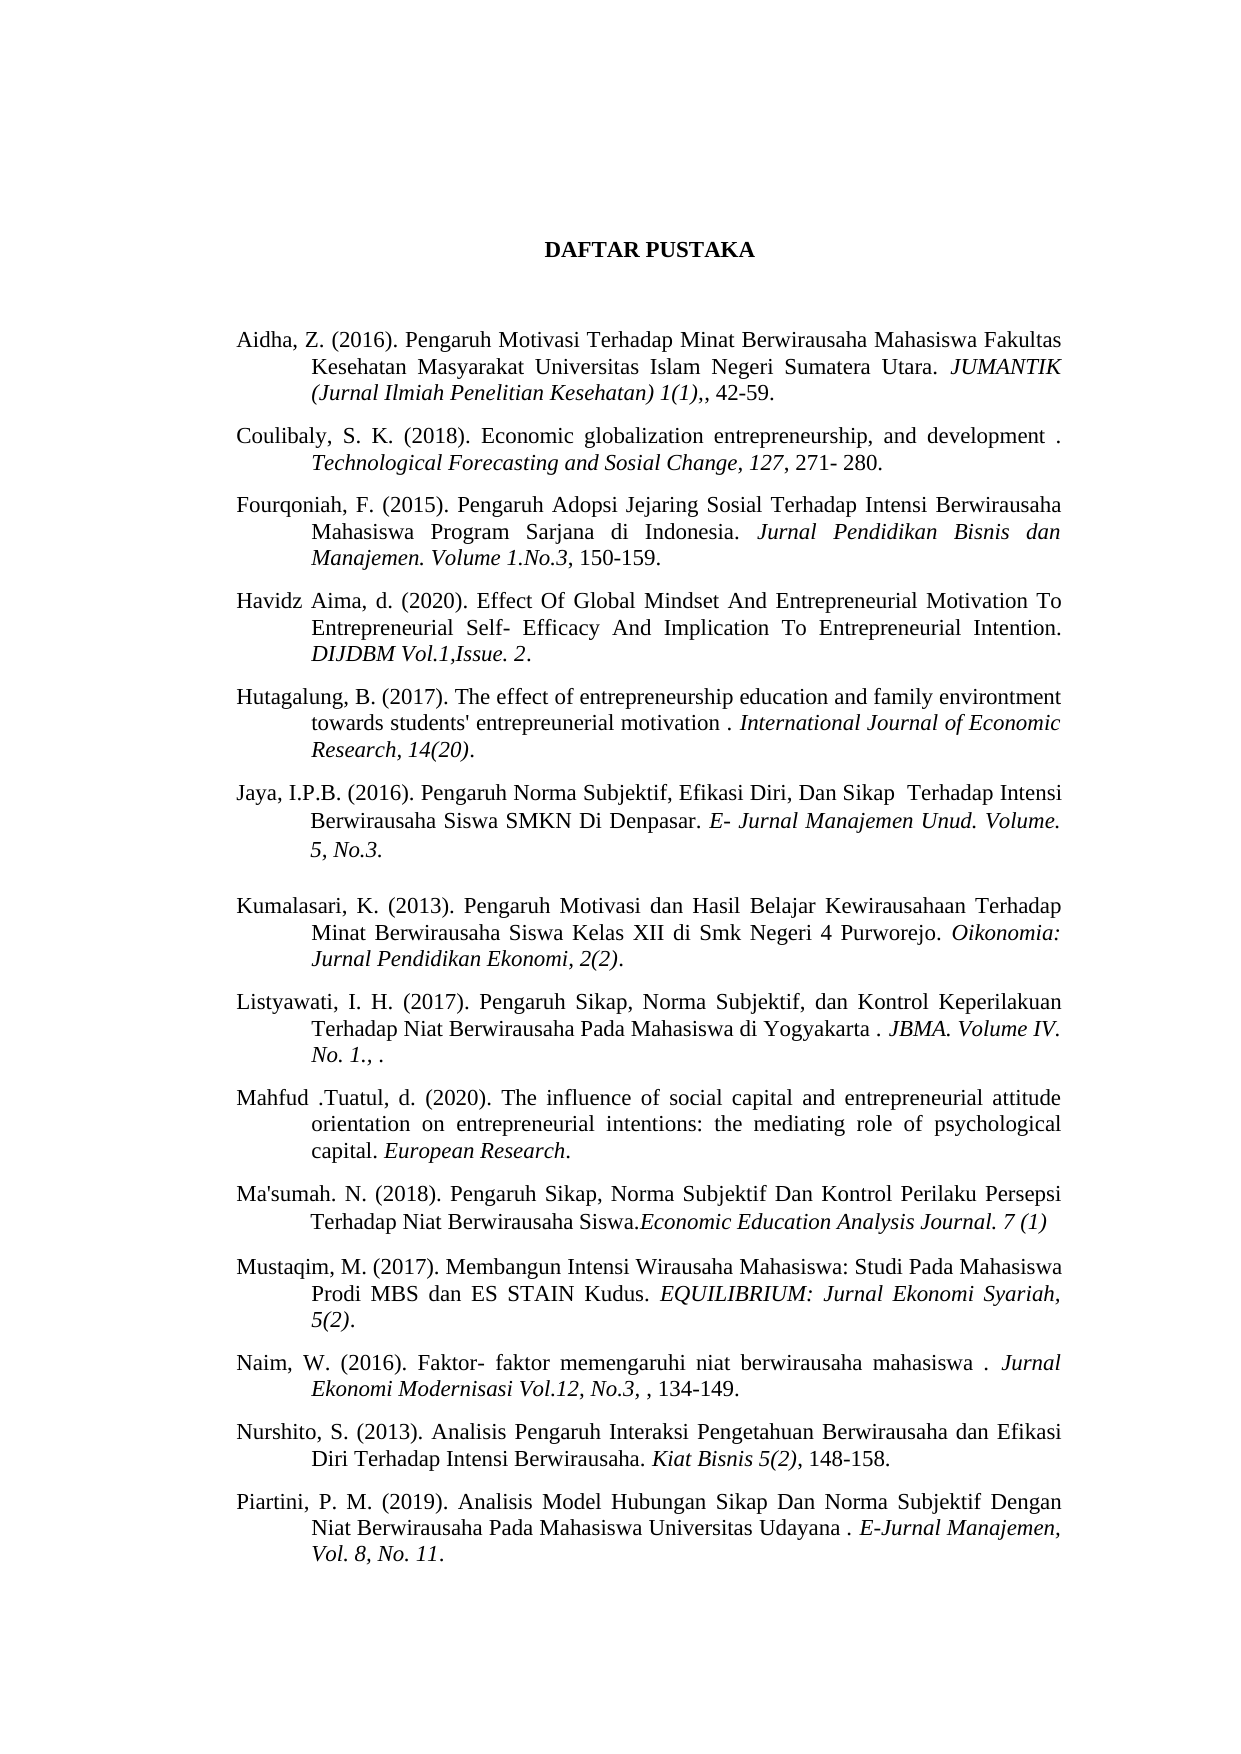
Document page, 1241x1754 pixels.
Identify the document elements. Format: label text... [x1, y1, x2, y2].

text Ma'sumah. N. (2018). Pengaruh Sikap, Norma Subjektif Dan Kontrol Perilaku Persepsi Terhadap Niat Berwirausaha Siswa.Economic Education Analysis Journal. 7 (1) [236, 1180, 1063, 1234]
text Hutagalung, B. (2017). The effect of entrepreneurship education and family environtment towards students' entrepreunerial motivation . International Journal of Economic Research, 14(20). [236, 683, 1063, 762]
text Mahfud .Tuatul, d. (2020). The influence of social capital and entrepreneurial attitude orientation on entrepreneurial intentions: the mediating role of psychological capital. European Research. [236, 1084, 1063, 1163]
text Aidha, Z. (2016). Pengaruh Motivasi Terhadap Minat Berwirausaha Mahasiswa Fakultas Kesehatan Masyarakat Universitas Islam Negeri Sumatera Utara. JUMANTIK (Jurnal Ilmiah Penelitian Kesehatan) 1(1),, 42-59. [236, 326, 1063, 406]
text Jaya, I.P.B. (2016). Pengaruh Norma Subjektif, Efikasi Diri, Dan Sikap Terhadap Intensi Berwirausaha Siswa SMKN Di Denpasar. E- Jurnal Manajemen Unud. Volume. 5, No.3. [236, 779, 1063, 862]
text Nurshito, S. (2013). Analisis Pengaruh Interaksi Pengetahuan Berwirausaha dan Efikasi Diri Terhadap Intensi Berwirausaha. Kiat Bisnis 5(2), 148-158. [236, 1418, 1063, 1471]
text Naim, W. (2016). Faktor- faktor memengaruhi niat berwirausaha mahasiswa . Jurnal Ekonomi Modernisasi Vol.12, No.3, , 134-149. [236, 1349, 1063, 1402]
text Coulibaly, S. K. (2018). Economic globalization entrepreneurship, and development . Technological Forecasting and Sosial Change, 127, 271- 280. [236, 422, 1063, 475]
text Kumalasari, K. (2013). Pengaruh Motivasi dan Hasil Belajar Kewirausahaan Terhadap Minat Berwirausaha Siswa Kelas XII di Smk Negeri 4 Purworejo. Oikonomia: Jurnal Pendidikan Ekonomi, 2(2). [236, 892, 1063, 972]
text Havidz Aima, d. (2020). Effect Of Global Mindset And Entrepreneurial Motivation To Entrepreneurial Self- Efficacy And Implication To Entrepreneurial Intention. DIJDBM Vol.1,Issue. 2. [236, 587, 1063, 666]
text Listyawati, I. H. (2017). Pengaruh Sikap, Norma Subjektif, dan Kontrol Keperilakuan Terhadap Niat Berwirausaha Pada Mahasiswa di Yogyakarta . JBMA. Volume IV. No. 1., . [236, 988, 1063, 1067]
text DAFTAR PUSTAKA [236, 236, 1063, 263]
text Piartini, P. M. (2019). Analisis Model Hubungan Sikap Dan Norma Subjektif Dengan Niat Berwirausaha Pada Mahasiswa Universitas Udayana . E-Jurnal Manajemen, Vol. 8, No. 11. [236, 1488, 1063, 1567]
text Fourqoniah, F. (2015). Pengaruh Adopsi Jejaring Sosial Terhadap Intensi Berwirausaha Mahasiswa Program Sarjana di Indonesia. Jurnal Pendidikan Bisnis dan Manajemen. Volume 1.No.3, 150-159. [236, 492, 1063, 571]
text Mustaqim, M. (2017). Membangun Intensi Wirausaha Mahasiswa: Studi Pada Mahasiswa Prodi MBS dan ES STAIN Kudus. EQUILIBRIUM: Jurnal Ekonomi Syariah, 5(2). [236, 1253, 1063, 1332]
